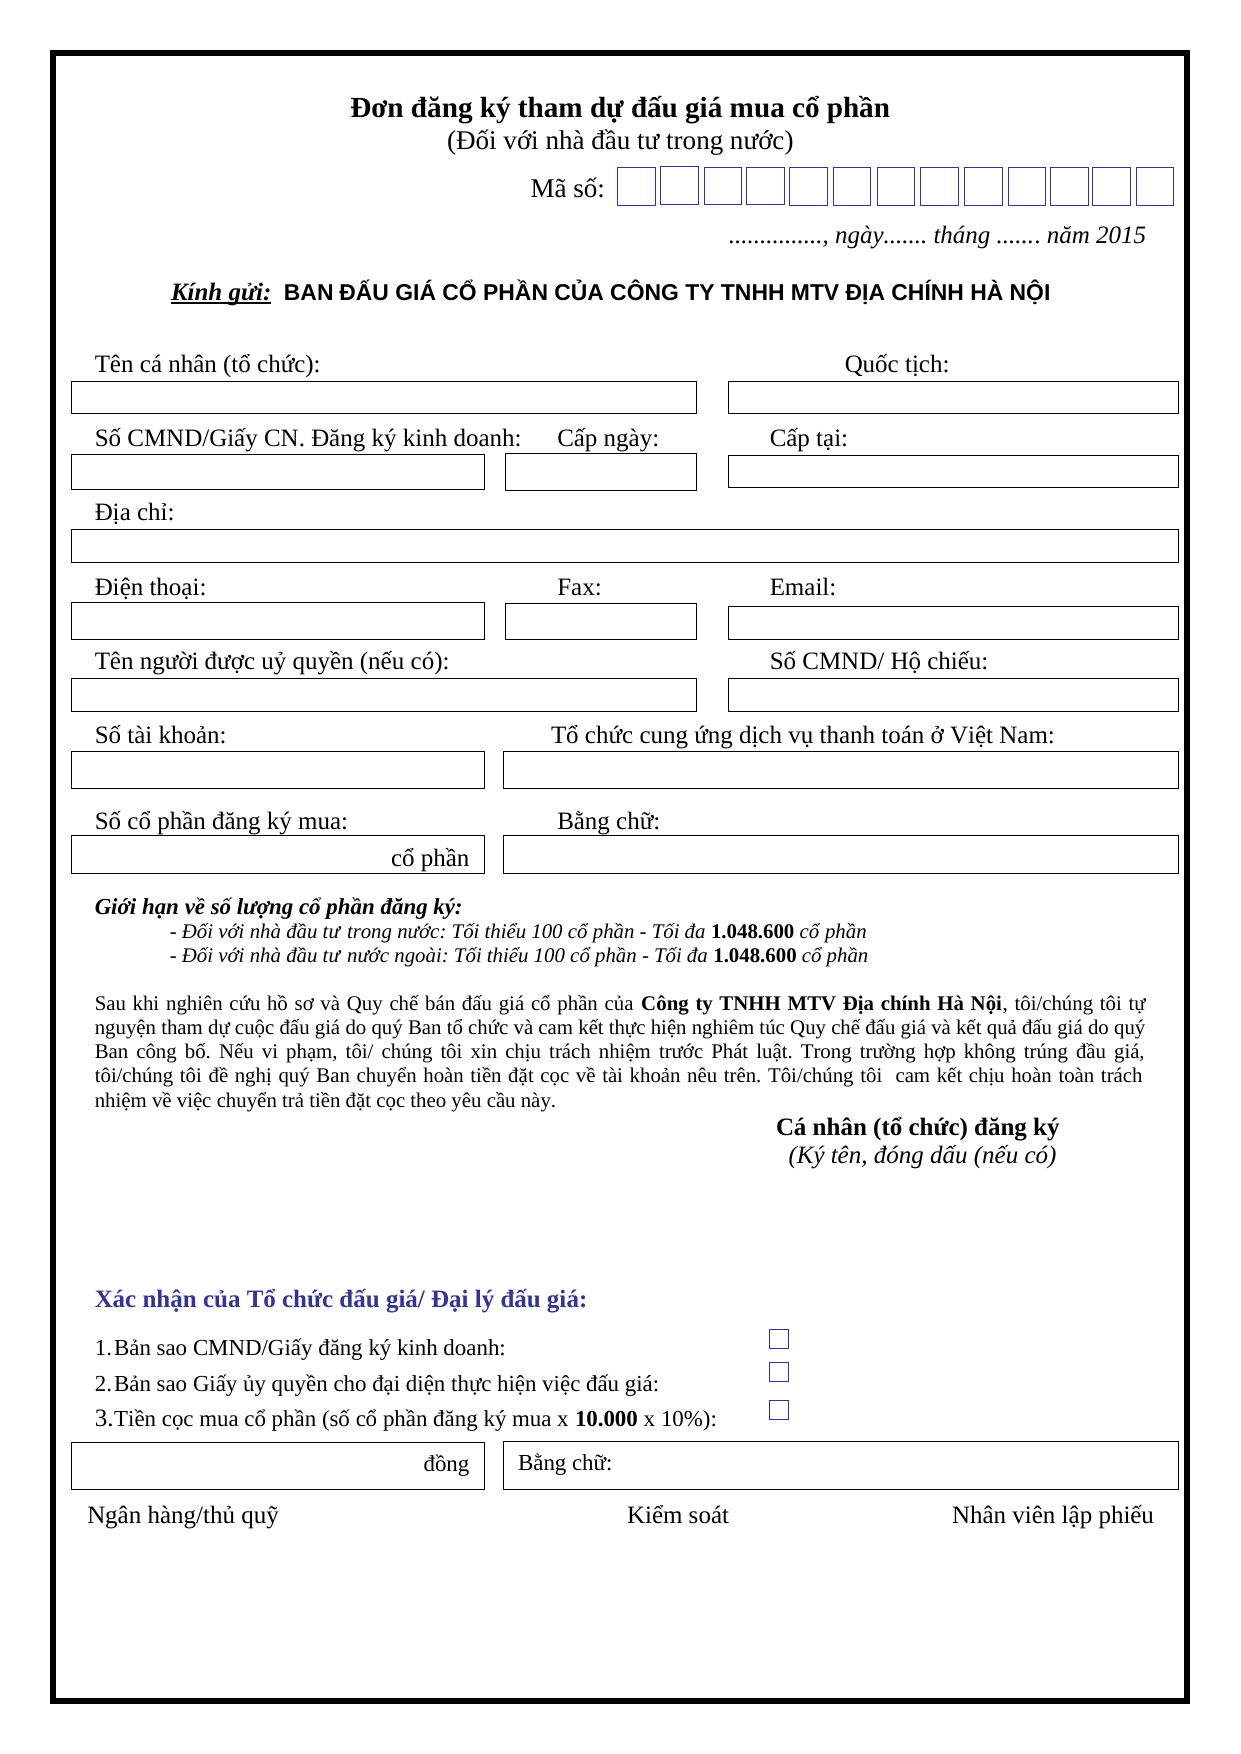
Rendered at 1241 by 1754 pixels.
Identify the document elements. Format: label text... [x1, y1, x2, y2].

text Tên người được uỷ quyền (nếu có): Số CMND/ Hộ chiếu: [94, 646, 1146, 675]
text Số CMND/Giấy CN. Đăng ký kinh doanh: Cấp ngày: Cấp tại: [94, 423, 1146, 452]
text Cá nhân (tổ chức) đăng ký [694, 1112, 1146, 1140]
table_header Kiểm soát [616, 1491, 886, 1539]
text Giới hạn về số lượng cổ phần đăng ký: [94, 893, 1146, 919]
text ..............., ngày....... tháng ....... năm 2015 [94, 220, 1146, 249]
table_header Ngân hàng/thủ quỹ [76, 1491, 616, 1539]
text Mã số: [469, 172, 1146, 203]
text Số tài khoản: Tổ chức cung ứng dịch vụ thanh toán ở Việt Nam: [94, 720, 1146, 749]
text Số cổ phần đăng ký mua: Bằng chữ: [94, 806, 1146, 835]
text Tên cá nhân (tổ chức): Quốc tịch: [94, 349, 1146, 378]
text Địa chỉ: [94, 497, 1146, 526]
text - Đối với nhà đầu tư trong nước: Tối thiểu 100 cổ phần - Tối đa 1.048.600 cổ phần [94, 919, 1146, 943]
text Sau khi nghiên cứu hồ sơ và Quy chế bán đấu giá cổ phần của Công ty TNHH MTV Địa chính Hà Nội, tôi/chúng tôi tự nguyện tham dự cuộc đấu giá do quý Ban tổ chức và cam kết thực hiện nghiêm túc Quy chế đấu giá và kết quả đấu giá do quý Ban công bố. Nếu vi phạm, tôi/ chúng tôi xin chịu trách nhiệm trước Phát luật. Trong trường hợp không trúng đầu giá, tôi/chúng tôi đề nghị quý Ban chuyển hoàn tiền đặt cọc về tài khoản nêu trên. Tôi/chúng tôi cam kết chịu hoàn toàn trách nhiệm về việc chuyển trả tiền đặt cọc theo yêu cầu này. [94, 991, 1146, 1112]
text Đơn đăng ký tham dự đấu giá mua cổ phần [94, 91, 1146, 124]
text Kính gửi: BAN ĐẤU GIÁ CỔ PHẦN CỦA CÔNG TY TNHH MTV ĐỊA CHÍNH HÀ NỘI [57, 277, 1164, 306]
text (Ký tên, đóng dấu (nếu có) [694, 1140, 1146, 1169]
table_header Nhân viên lập phiếu [886, 1491, 1182, 1539]
list Bản sao CMND/Giấy đăng ký kinh doanh: [94, 1327, 1146, 1363]
list Bản sao Giấy ủy quyền cho đại diện thực hiện việc đấu giá: [94, 1363, 1146, 1398]
text - Đối với nhà đầu tư nước ngoài: Tối thiểu 100 cổ phần - Tối đa 1.048.600 cổ phần [94, 943, 1146, 967]
text Điện thoại: Fax: Email: [94, 572, 1146, 600]
text (Đối với nhà đầu tư trong nước) [94, 124, 1146, 155]
list Tiền cọc mua cổ phần (số cổ phần đăng ký mua x 10.000 x 10%): [94, 1398, 1146, 1433]
text Xác nhận của Tổ chức đấu giá/ Đại lý đấu giá: [94, 1284, 1146, 1313]
